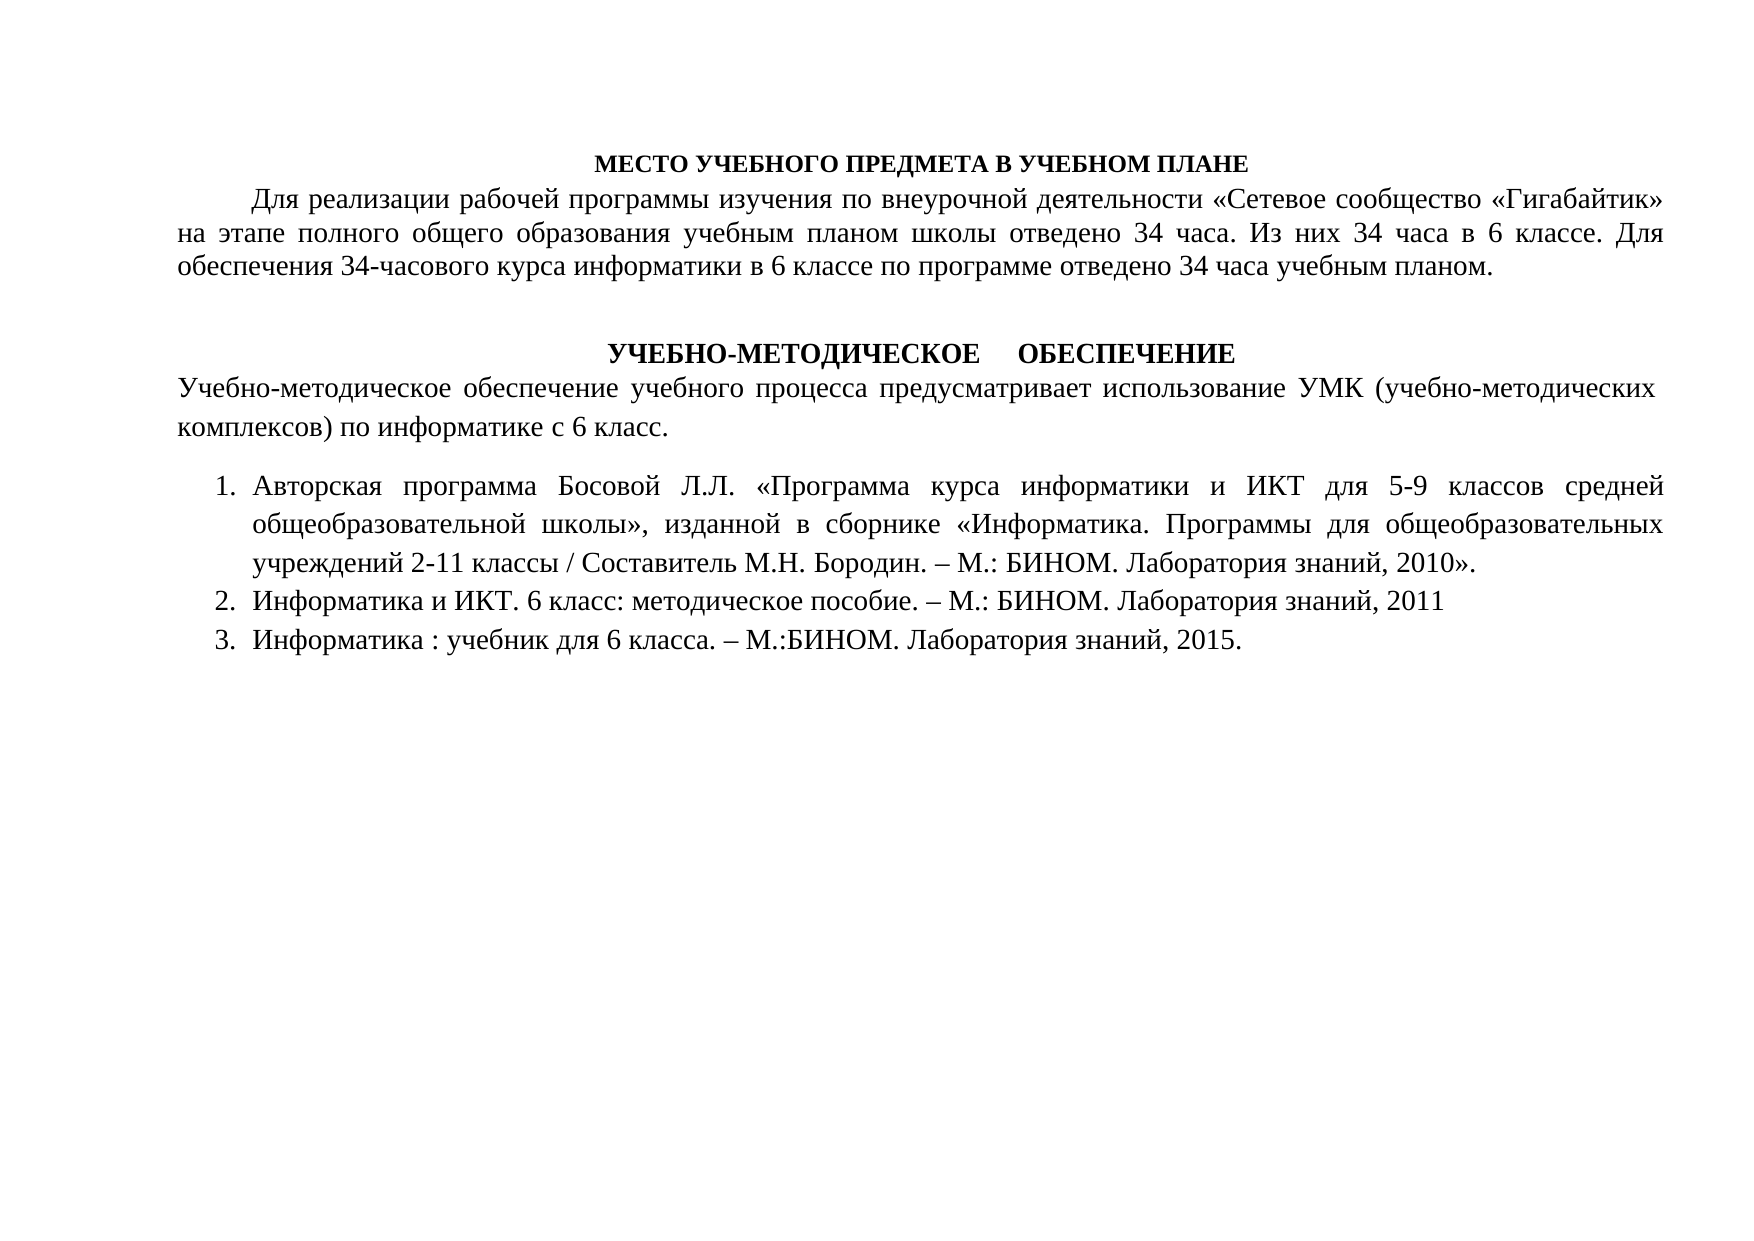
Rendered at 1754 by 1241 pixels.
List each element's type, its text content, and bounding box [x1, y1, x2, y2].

text Учебно-методическое обеспечение учебного процесса предусматривает использование УМК (учебно-методических комплексов) по информатике с 6 класс. [177, 370, 1706, 442]
list Авторская программа Босовой Л.Л. «Программа курса информатики и ИКТ для 5-9 классов средней общеобразовательной школы», изданной в сборнике «Информатика. Программы для общеобразовательных учреждений 2-11 классы / Составитель М.Н. Бородин. – М.: БИНОМ. Лаборатория знаний, 2010». [214, 468, 1664, 579]
text МЕСТО УЧЕБНОГО ПРЕДМЕТА В УЧЕБНОМ ПЛАНЕ [517, 149, 1326, 178]
subtitle УЧЕБНО-МЕТОДИЧЕСКОЕ ОБЕСПЕЧЕНИЕ [517, 337, 1326, 370]
list Информатика : учебник для 6 класса. – М.:БИНОМ. Лаборатория знаний, 2015. [214, 622, 1706, 656]
text Для реализации рабочей программы изучения по внеурочной деятельности «Сетевое сообщество «Гигабайтик» на этапе полного общего образования учебным планом школы отведено 34 часа. Из них 34 часа в 6 классе. Для обеспечения 34-часового курса информатики в 6 классе по программе отведено 34 часа учебным планом. [177, 181, 1665, 282]
list Информатика и ИКТ. 6 класс: методическое пособие. – М.: БИНОМ. Лаборатория знаний, 2011 [214, 584, 1706, 617]
